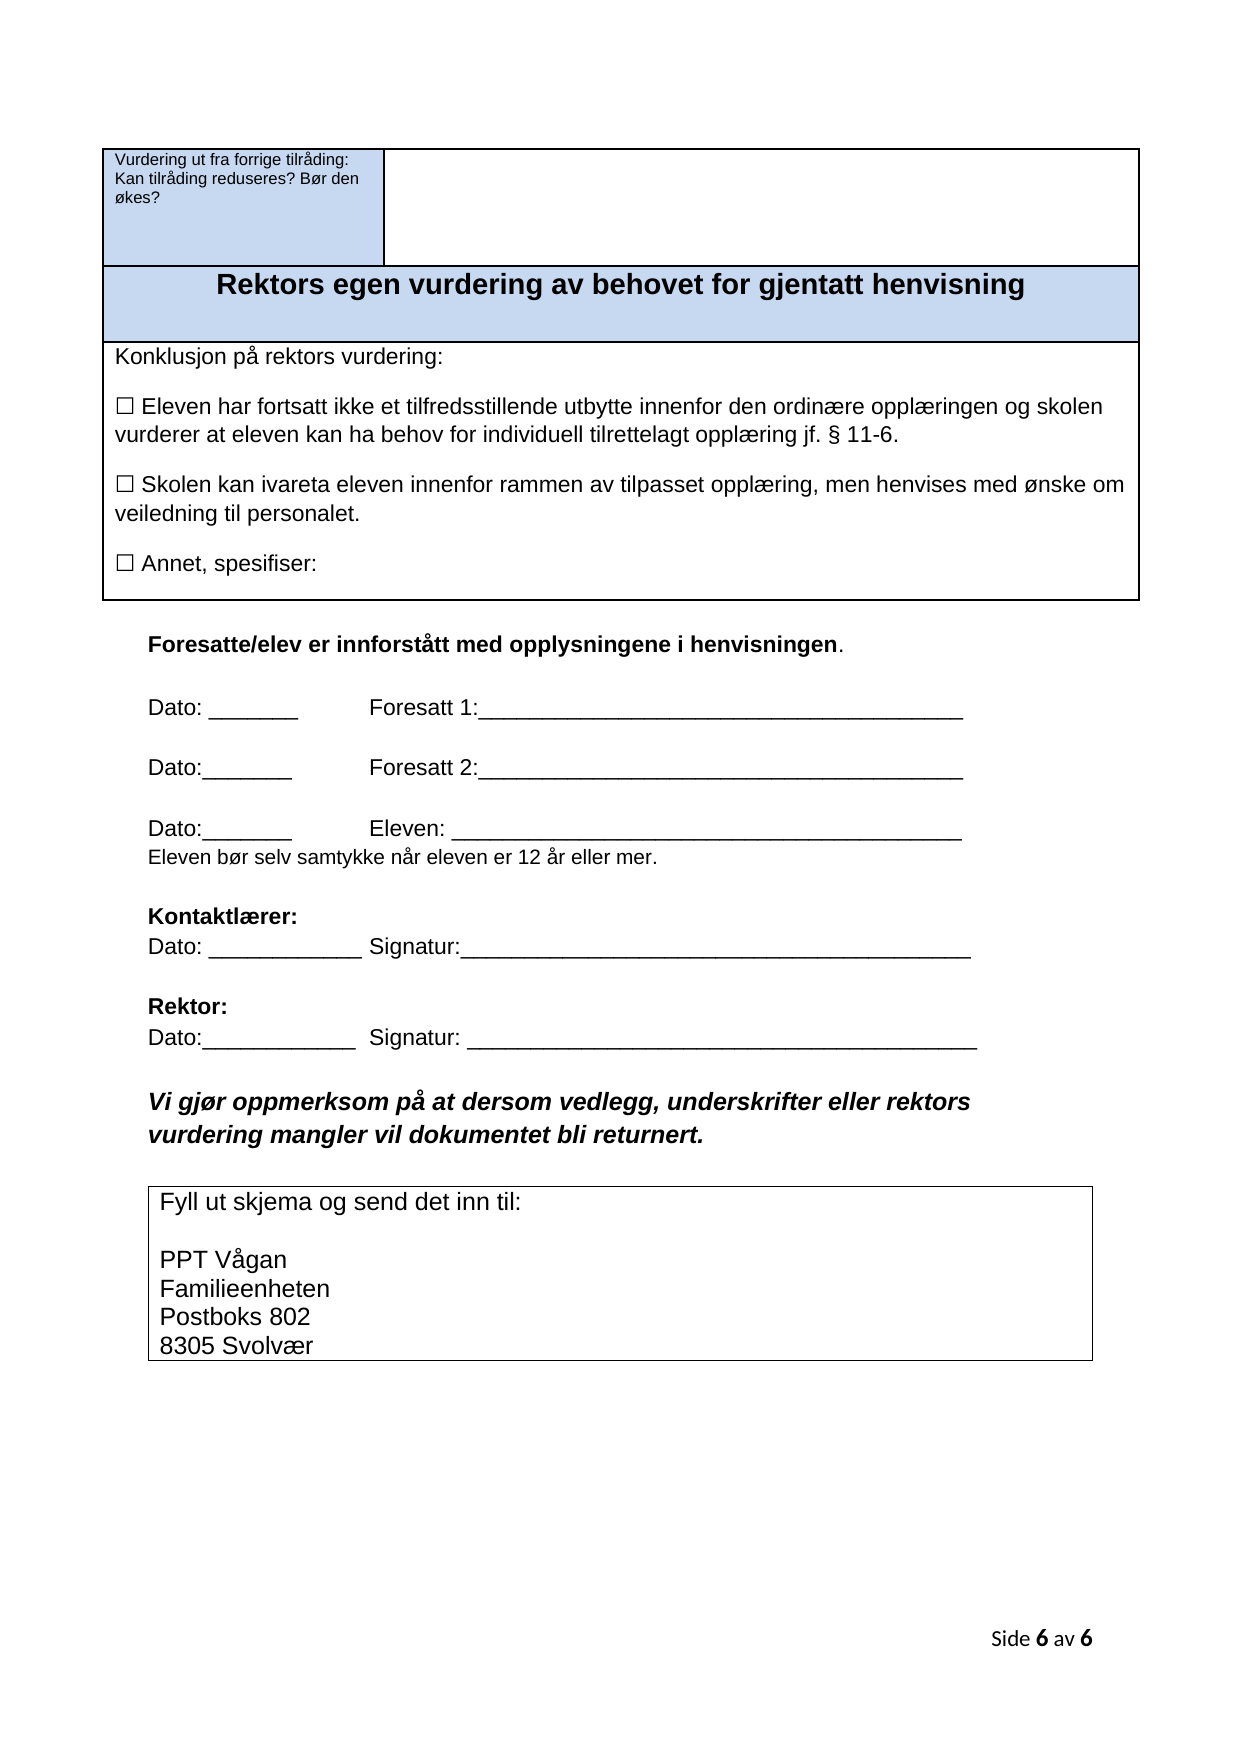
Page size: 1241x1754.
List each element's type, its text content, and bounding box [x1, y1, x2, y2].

table_cell [385, 150, 1138, 265]
text Eleven bør selv samtykke når eleven er 12 år eller mer. [148, 845, 1093, 869]
table_cell Rektors egen vurdering av behovet for gjentatt henvisning [104, 267, 1138, 341]
text Rektor: [148, 993, 1093, 1020]
table_cell Konklusjon på rektors vurdering: Eleven har fortsatt ikke et tilfredsstillende utbytte innenfor den ordinære opplæringen og skolen vurderer at eleven kan ha behov for individuell tilrettelagt opplæring jf. § 11-6. Skolen kan ivareta eleven innenfor rammen av tilpasset opplæring, men henvises med ønske om veiledning til personalet. Annet, spesifiser: [104, 343, 1138, 599]
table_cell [104, 150, 383, 265]
text Kontaktlærer: [148, 903, 1093, 929]
text Vi gjør oppmerksom på at dersom vedlegg, underskrifter eller rektors vurdering mangler vil dokumentet bli returnert. [148, 1087, 1093, 1148]
text Dato: ____________ Signatur:________________________________________ [148, 933, 1093, 959]
text Dato: _______ Foresatt 1:______________________________________ [148, 694, 1093, 720]
text Dato:_______ Foresatt 2:______________________________________ [148, 754, 1093, 781]
text Dato:_______ Eleven: ________________________________________ [148, 815, 1093, 841]
table_header Fyll ut skjema og send det inn til: PPT Vågan Familieenheten Postboks 802 8305 Svolvær [149, 1187, 1092, 1360]
text Dato:____________ Signatur: ________________________________________ [148, 1023, 1093, 1050]
text Foresatte/elev er innforstått med opplysningene i henvisningen. [148, 631, 1093, 690]
